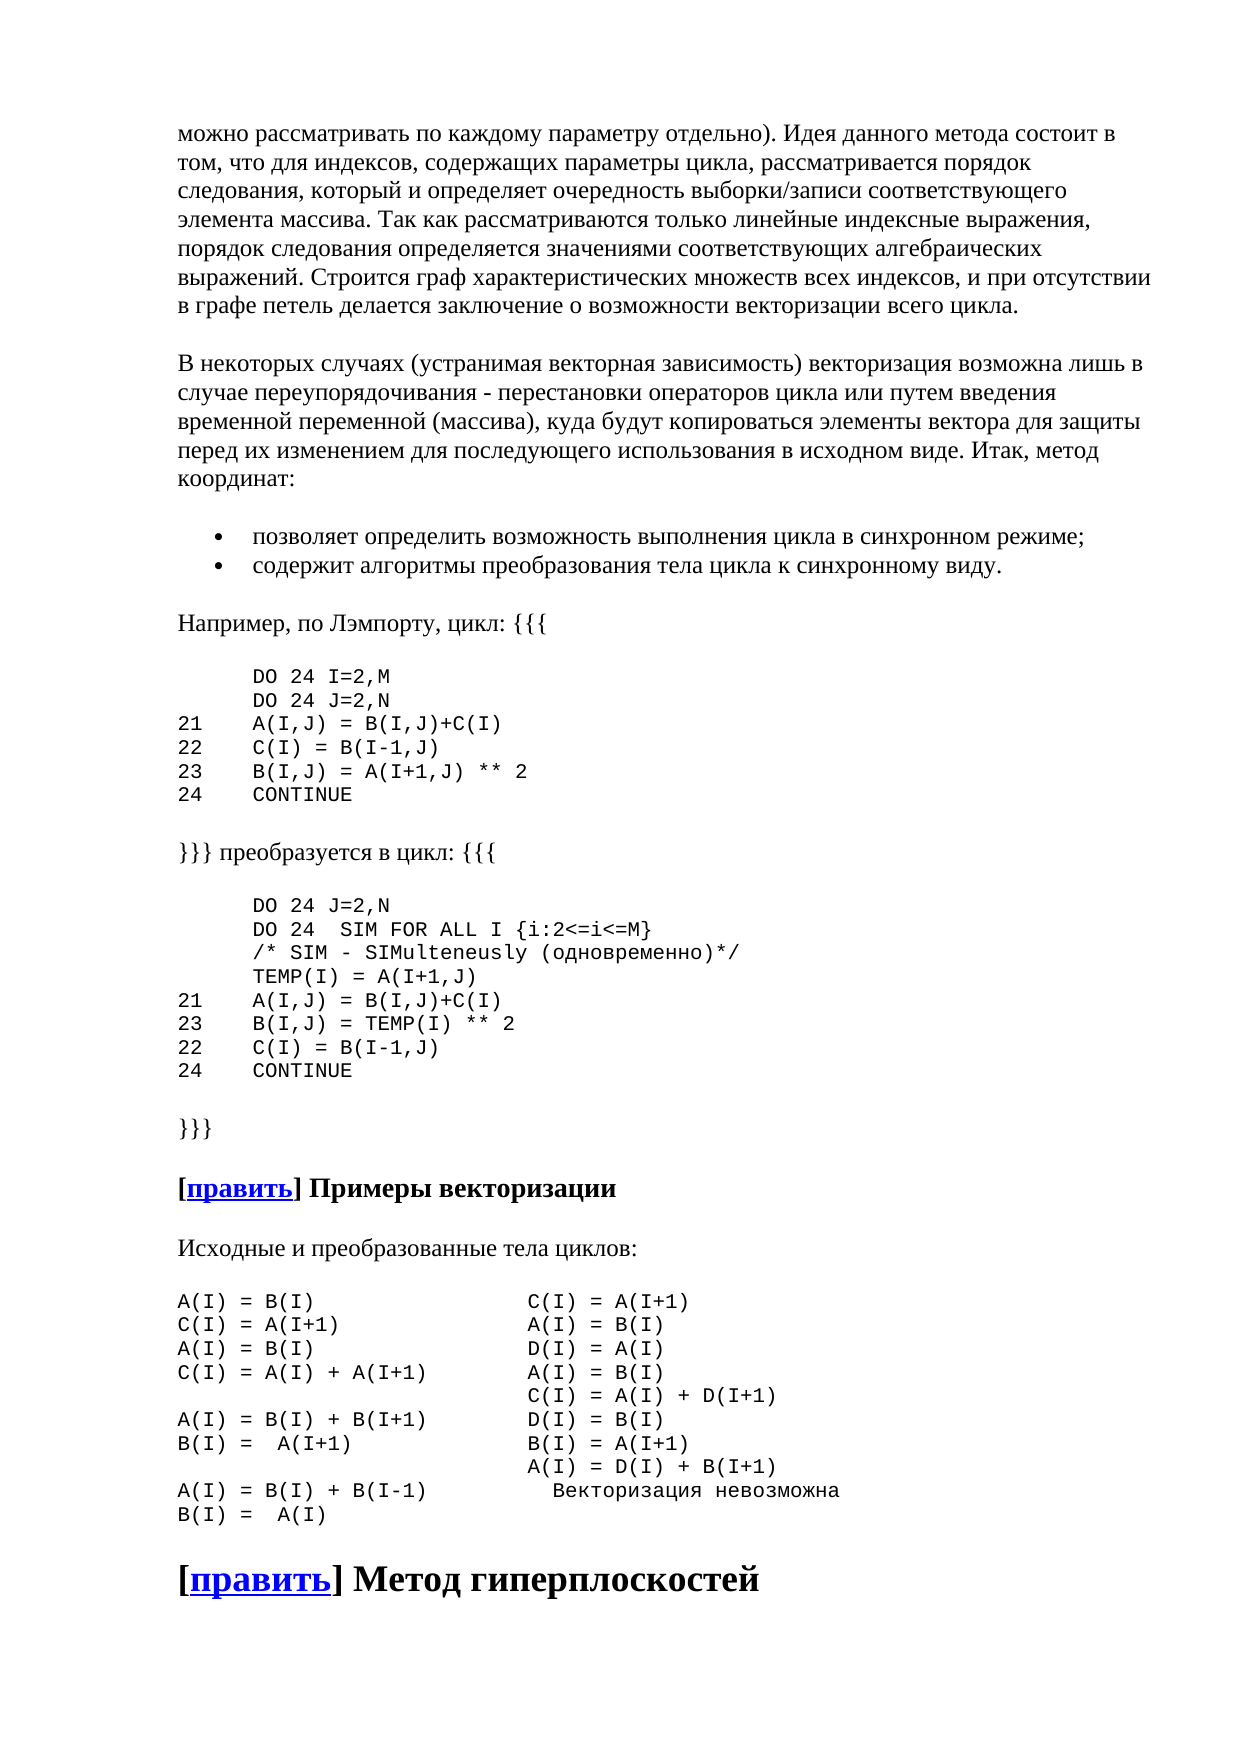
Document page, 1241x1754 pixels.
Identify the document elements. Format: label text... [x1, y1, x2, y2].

text 23 B(I,J) = TEMP(I) ** 2 [177, 1013, 1152, 1037]
text DO 24 I=2,M [177, 666, 1152, 690]
text Исходные и преобразованные тела циклов: [177, 1233, 1152, 1262]
text A(I) = B(I) C(I) = A(I+1) [177, 1291, 1152, 1314]
text C(I) = A(I+1) A(I) = B(I) [177, 1314, 1152, 1338]
list содержит алгоритмы преобразования тела цикла к синхронному виду. [215, 550, 1152, 579]
text }}} [177, 1113, 1152, 1142]
text A(I) = B(I) + B(I+1) D(I) = B(I) [177, 1409, 1152, 1433]
text A(I) = B(I) + B(I-1) Векторизация невозможна [177, 1480, 1152, 1503]
text C(I) = A(I) + D(I+1) [177, 1385, 1152, 1409]
text DO 24 SIM FOR ALL I {i:2<=i<=M} [177, 919, 1152, 942]
text DO 24 J=2,N [177, 690, 1152, 713]
text C(I) = A(I) + A(I+1) A(I) = B(I) [177, 1362, 1152, 1385]
text Например, по Лэмпорту, цикл: {{{ [177, 608, 1152, 637]
text A(I) = D(I) + B(I+1) [177, 1456, 1152, 1480]
text /* SIM - SIMulteneusly (одновременно)*/ [177, 942, 1152, 966]
text 22 C(I) = B(I-1,J) [177, 737, 1152, 761]
text B(I) = A(I) [177, 1503, 1152, 1527]
text B(I) = A(I+1) B(I) = A(I+1) [177, 1433, 1152, 1456]
text 21 A(I,J) = B(I,J)+C(I) [177, 989, 1152, 1013]
text DO 24 J=2,N [177, 895, 1152, 919]
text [177, 118, 1152, 319]
text }}} преобразуется в цикл: {{{ [177, 837, 1152, 866]
text В некоторых случаях (устранимая векторная зависимость) векторизация возможна лишь в случае переупорядочивания - перестановки операторов цикла или путем введения временной переменной (массива), куда будут копироваться элементы вектора для защиты перед их изменением для последующего использования в исходном виде. Итак, метод координат: [177, 348, 1152, 492]
text 23 B(I,J) = A(I+1,J) ** 2 [177, 761, 1152, 784]
text 24 CONTINUE [177, 784, 1152, 808]
text [править] Примеры векторизации [177, 1171, 1152, 1204]
text TEMP(I) = A(I+1,J) [177, 966, 1152, 989]
text 21 A(I,J) = B(I,J)+C(I) [177, 713, 1152, 737]
text 24 CONTINUE [177, 1061, 1152, 1084]
list позволяет определить возможность выполнения цикла в синхронном режиме; [215, 521, 1152, 550]
text A(I) = B(I) D(I) = A(I) [177, 1338, 1152, 1362]
text [править] Метод гиперплоскостей [177, 1556, 1152, 1599]
text 22 C(I) = B(I-1,J) [177, 1037, 1152, 1061]
